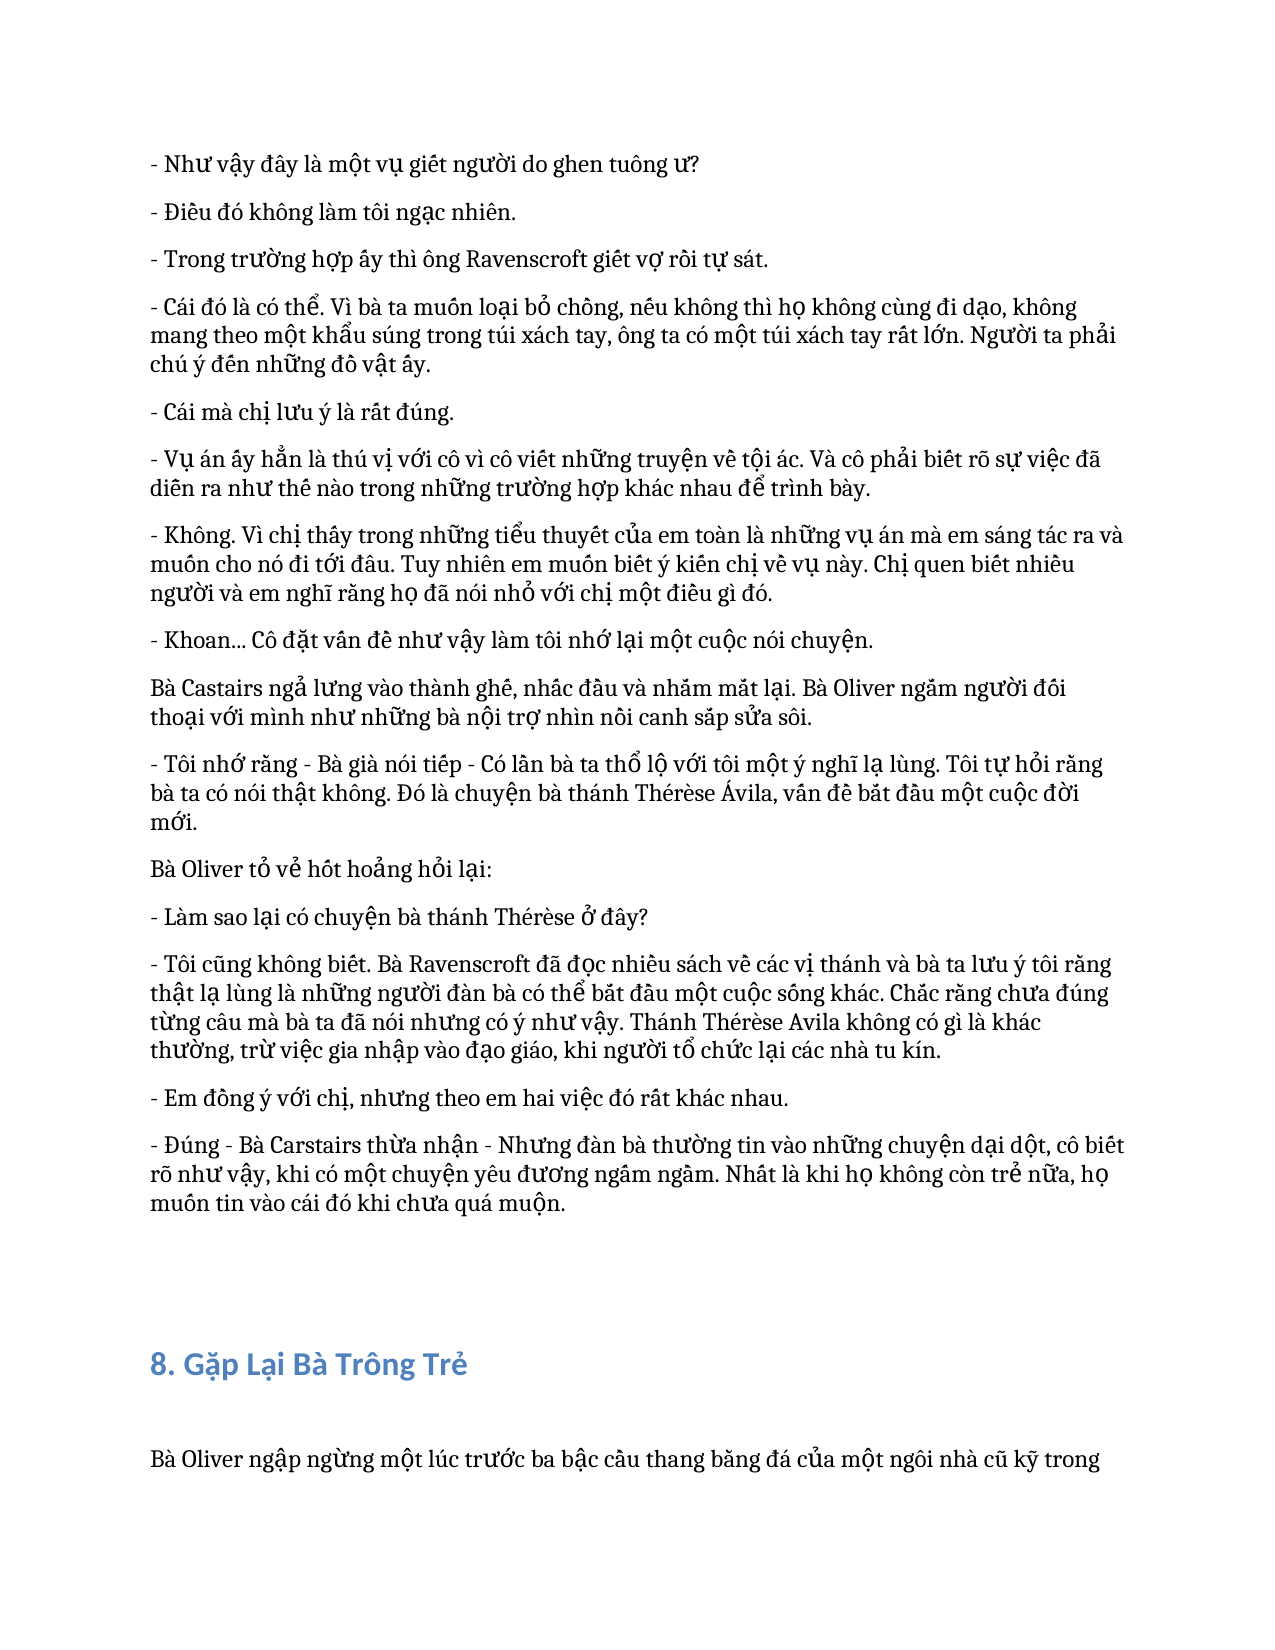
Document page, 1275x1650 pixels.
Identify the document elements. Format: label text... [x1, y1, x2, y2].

text - Vụ án ấy hẳn là thú vị với cô vì cô viết những truyện về tội ác. Và cô phải biết rõ sự việc đã diễn ra như thế nào trong những trường hợp khác nhau để trình bày. [150, 445, 1125, 502]
text - Tôi cũng không biết. Bà Ravenscroft đã đọc nhiều sách về các vị thánh và bà ta lưu ý tôi rằng thật lạ lùng là những người đàn bà có thể bắt đầu một cuộc sống khác. Chắc rằng chưa đúng từng câu mà bà ta đã nói nhưng có ý như vậy. Thánh Thérèse Avila không có gì là khác thường, trừ việc gia nhập vào đạo giáo, khi người tổ chức lại các nhà tu kín. [150, 950, 1125, 1065]
text - Làm sao lại có chuyện bà thánh Thérèse ở đây? [150, 902, 1125, 931]
text Bà Castairs ngả lưng vào thành ghế, nhấc đầu và nhắm mắt lại. Bà Oliver ngắm người đối thoại với mình như những bà nội trợ nhìn nồi canh sắp sửa sôi. [150, 674, 1125, 731]
text - Tôi nhớ rằng - Bà già nói tiếp - Có lần bà ta thổ lộ với tôi một ý nghĩ lạ lùng. Tôi tự hỏi rằng bà ta có nói thật không. Đó là chuyện bà thánh Thérèse Ávila, vấn đề bắt đầu một cuộc đời mới. [150, 750, 1125, 836]
text - Cái đó là có thể. Vì bà ta muốn loại bỏ chồng, nếu không thì họ không cùng đi dạo, không mang theo một khẩu súng trong túi xách tay, ông ta có một túi xách tay rất lớn. Người ta phải chú ý đến những đồ vật ấy. [150, 292, 1125, 379]
text - Điều đó không làm tôi ngạc nhiên. [150, 197, 1125, 226]
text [150, 1388, 1125, 1474]
text - Như vậy đây là một vụ giết người do ghen tuông ư? [150, 150, 1125, 179]
text - Em đồng ý với chị, nhưng theo em hai việc đó rất khác nhau. [150, 1084, 1125, 1112]
text Bà Oliver tỏ vẻ hốt hoảng hỏi lại: [150, 855, 1125, 884]
text - Trong trường hợp ấy thì ông Ravenscroft giết vợ rồi tự sát. [150, 245, 1125, 274]
subtitle 8. Gặp Lại Bà Trông Trẻ [150, 1343, 1125, 1384]
text - Khoan... Cô đặt vấn đề như vậy làm tôi nhớ lại một cuộc nói chuyện. [150, 626, 1125, 655]
text - Đúng - Bà Carstairs thừa nhận - Nhưng đàn bà thường tin vào những chuyện dại dột, cô biết rõ như vậy, khi có một chuyện yêu đương ngấm ngầm. Nhất là khi họ không còn trẻ nữa, họ muốn tin vào cái đó khi chưa quá muộn. [150, 1131, 1125, 1217]
text - Cái mà chị lưu ý là rất đúng. [150, 397, 1125, 426]
text - Không. Vì chị thấy trong những tiểu thuyết của em toàn là những vụ án mà em sáng tác ra và muốn cho nó đi tới đâu. Tuy nhiên em muốn biết ý kiến chị về vụ này. Chị quen biết nhiều người và em nghĩ rằng họ đã nói nhỏ với chị một điều gì đó. [150, 521, 1125, 607]
